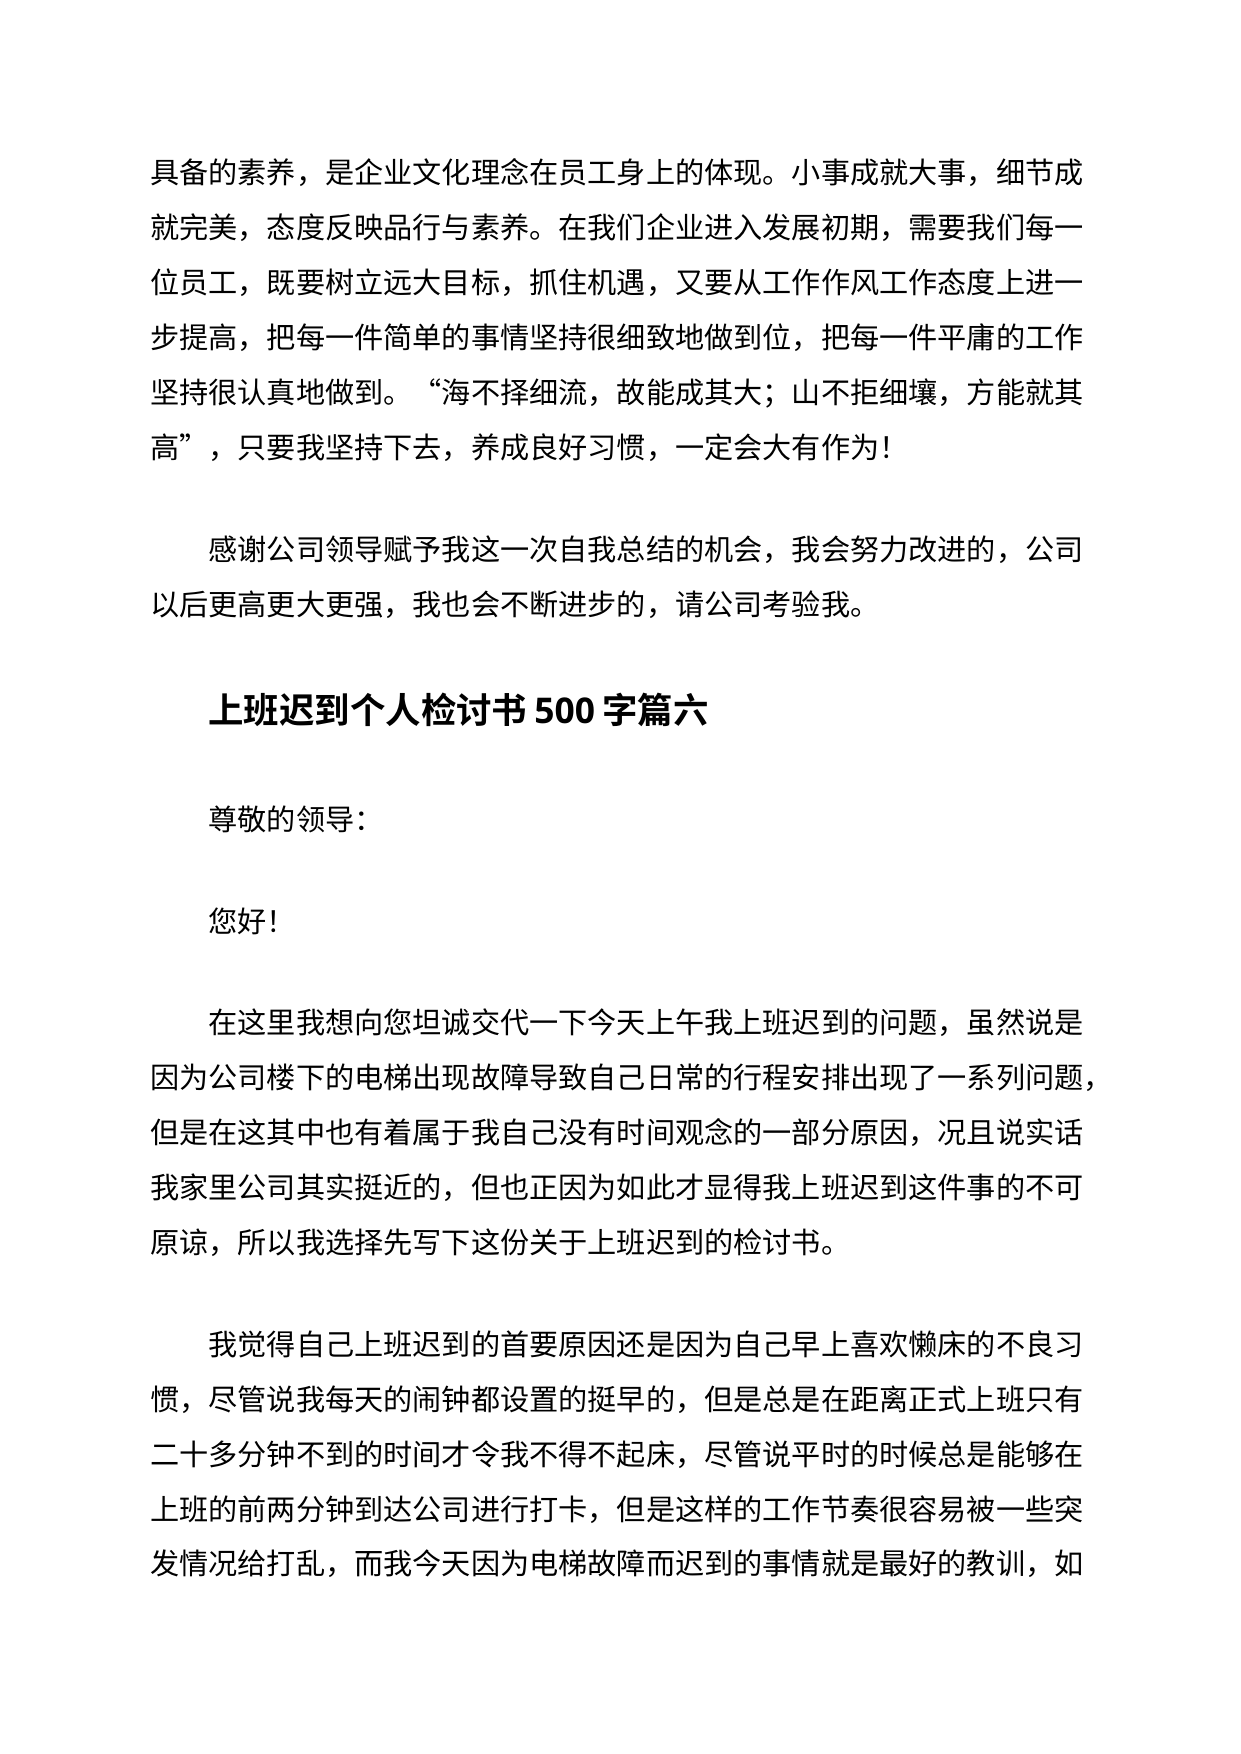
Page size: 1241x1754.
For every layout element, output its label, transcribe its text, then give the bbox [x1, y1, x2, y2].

text 在这里我想向您坦诚交代一下今天上午我上班迟到的问题，虽然说是因为公司楼下的电梯出现故障导致自己日常的行程安排出现了一系列问题，但是在这其中也有着属于我自己没有时间观念的一部分原因，况且说实话我家里公司其实挺近的，但也正因为如此才显得我上班迟到这件事的不可原谅，所以我选择先写下这份关于上班迟到的检讨书。 [150, 1000, 1090, 1262]
text 尊敬的领导： [150, 796, 1090, 839]
text 感谢公司领导赋予我这一次自我总结的机会，我会努力改进的，公司以后更高更大更强，我也会不断进步的，请公司考验我。 [150, 526, 1090, 623]
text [150, 1321, 1090, 1583]
text 上班迟到个人检讨书500字篇六 [150, 683, 1090, 734]
text 您好！ [150, 898, 1090, 941]
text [150, 150, 1090, 467]
